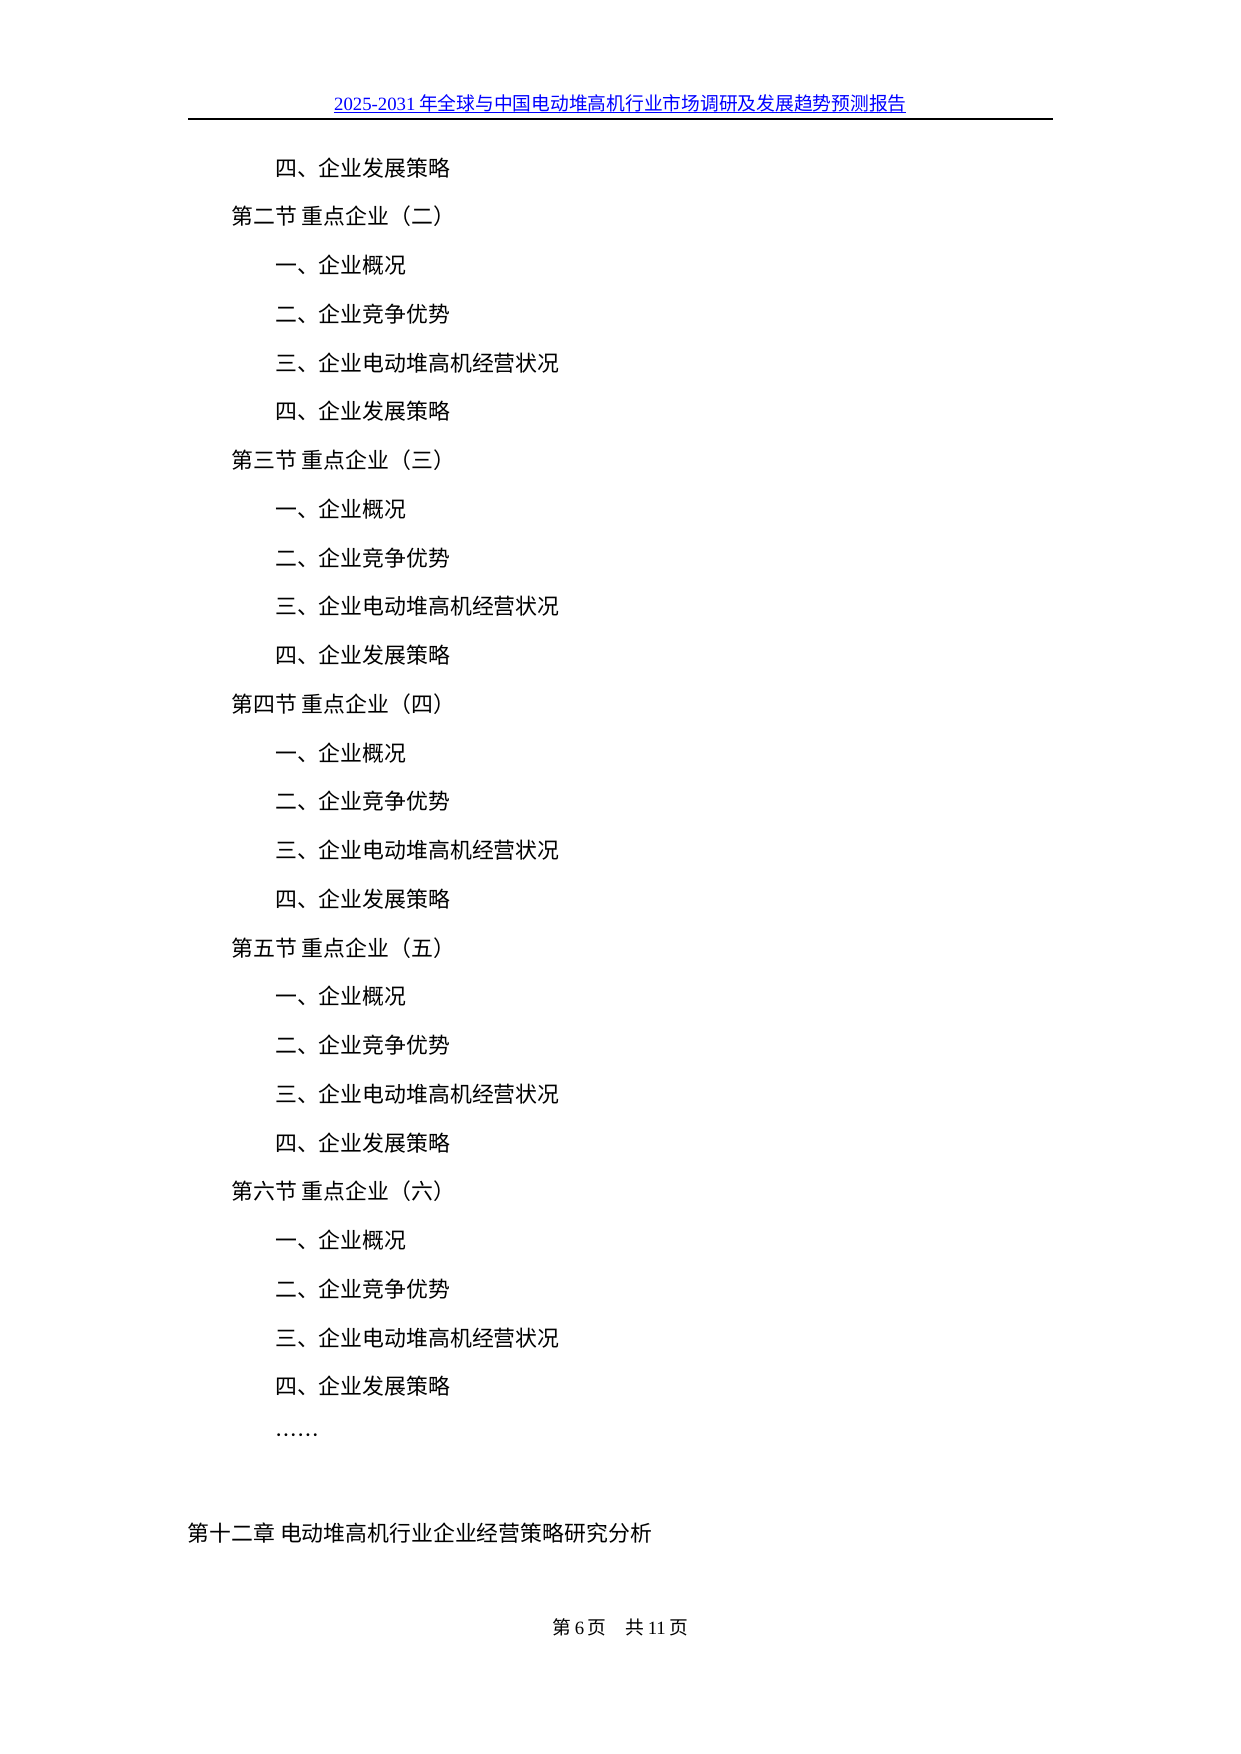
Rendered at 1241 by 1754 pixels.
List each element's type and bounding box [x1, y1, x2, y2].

text [187, 150, 1053, 1548]
